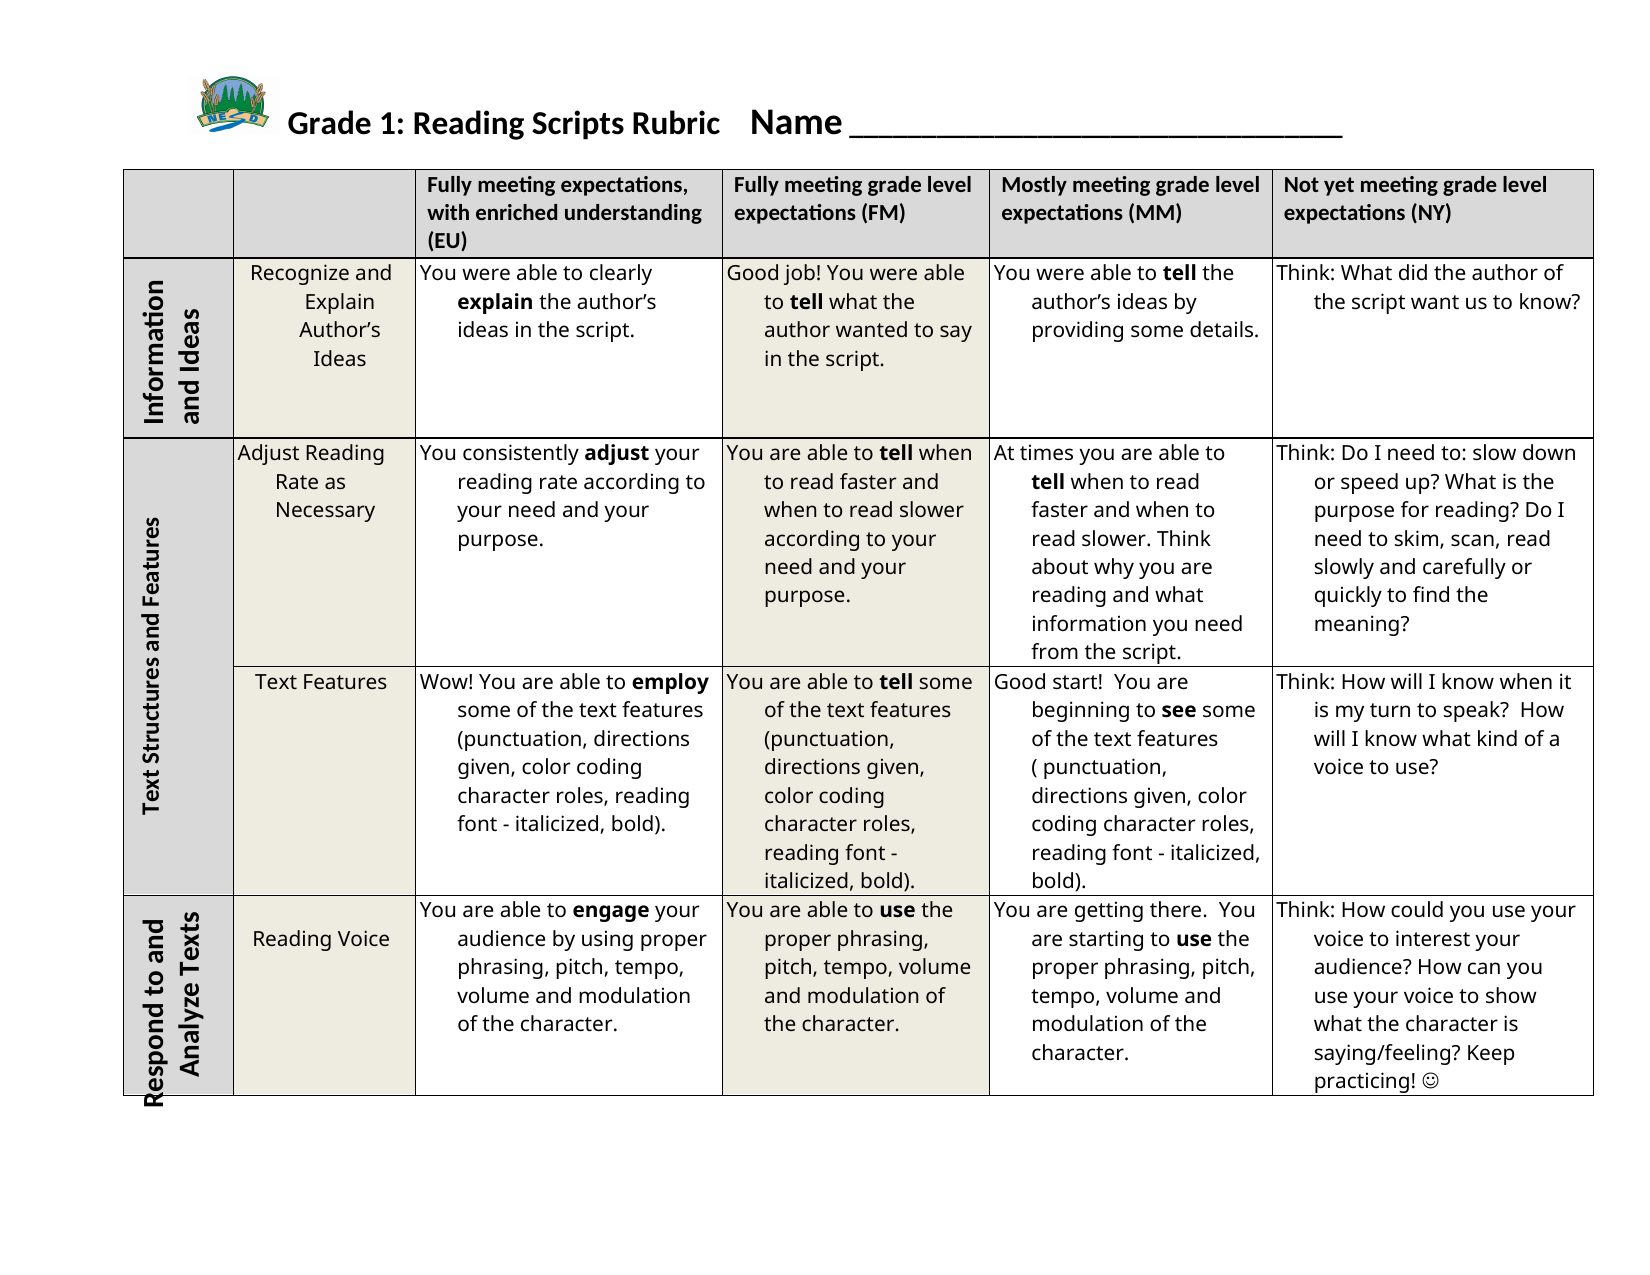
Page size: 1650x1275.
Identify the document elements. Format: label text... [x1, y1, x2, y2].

table_cell Text Structures and Features [124, 439, 233, 894]
table_cell Information and Ideas [124, 259, 233, 437]
table_header Fully meeting expectations, with enriched understanding (EU) [416, 170, 722, 257]
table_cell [124, 896, 233, 1094]
table_header Fully meeting grade level expectations (FM) [723, 170, 989, 257]
table_header Not yet meeting grade level expectations (NY) [1273, 170, 1593, 257]
table_cell You are able to tell when to read faster and when to read slower according to your need and your purpose. [723, 439, 989, 666]
table_cell You are able to use the proper phrasing, pitch, tempo, volume and modulation of the character. [723, 896, 989, 1094]
table_cell Think: How will I know when it is my turn to speak? How will I know what kind of a voice to use? [1273, 667, 1593, 894]
table_cell You consistently adjust your reading rate according to your need and your purpose. [416, 439, 722, 666]
table_cell Think: Do I need to: slow down or speed up? What is the purpose for reading? Do I need to skim, scan, read slowly and carefully or quickly to find the meaning? [1273, 439, 1593, 666]
table_cell Recognize and Explain Author’s Ideas [234, 259, 415, 437]
table_cell Good start! You are beginning to see some of the text features ( punctuation, directions given, color coding character roles, reading font - italicized, bold). [990, 667, 1272, 894]
table_cell Good job! You were able to tell what the author wanted to say in the script. [723, 259, 989, 437]
text Grade 1: Reading Scripts Rubric Name __________________________________ [187, 75, 1500, 144]
table_cell Think: How could you use your voice to interest your audience? How can you use your voice to show what the character is saying/feeling? Keep practicing! [1273, 896, 1593, 1094]
table_header [124, 170, 233, 257]
table_cell You are able to engage your audience by using proper phrasing, pitch, tempo, volume and modulation of the character. [416, 896, 722, 1094]
table_header Mostly meeting grade level expectations (MM) [990, 170, 1272, 257]
table_cell You were able to clearly explain the author’s ideas in the script. [416, 259, 722, 437]
table_cell You are able to tell some of the text features (punctuation, directions given, color coding character roles, reading font - italicized, bold). [723, 667, 989, 894]
table_cell Wow! You are able to employ some of the text features (punctuation, directions given, color coding character roles, reading font - italicized, bold). [416, 667, 722, 894]
table_cell At times you are able to tell when to read faster and when to read slower. Think about why you are reading and what information you need from the script. [990, 439, 1272, 666]
table_cell You are getting there. You are starting to use the proper phrasing, pitch, tempo, volume and modulation of the character. [990, 896, 1272, 1094]
table_cell You were able to tell the author’s ideas by providing some details. [990, 259, 1272, 437]
table_header [234, 170, 415, 257]
table_cell Reading Voice [234, 896, 415, 1094]
table_cell Adjust Reading Rate as Necessary [234, 439, 415, 666]
table_cell Think: What did the author of the script want us to know? [1273, 259, 1593, 437]
table_cell Text Features [234, 667, 415, 894]
